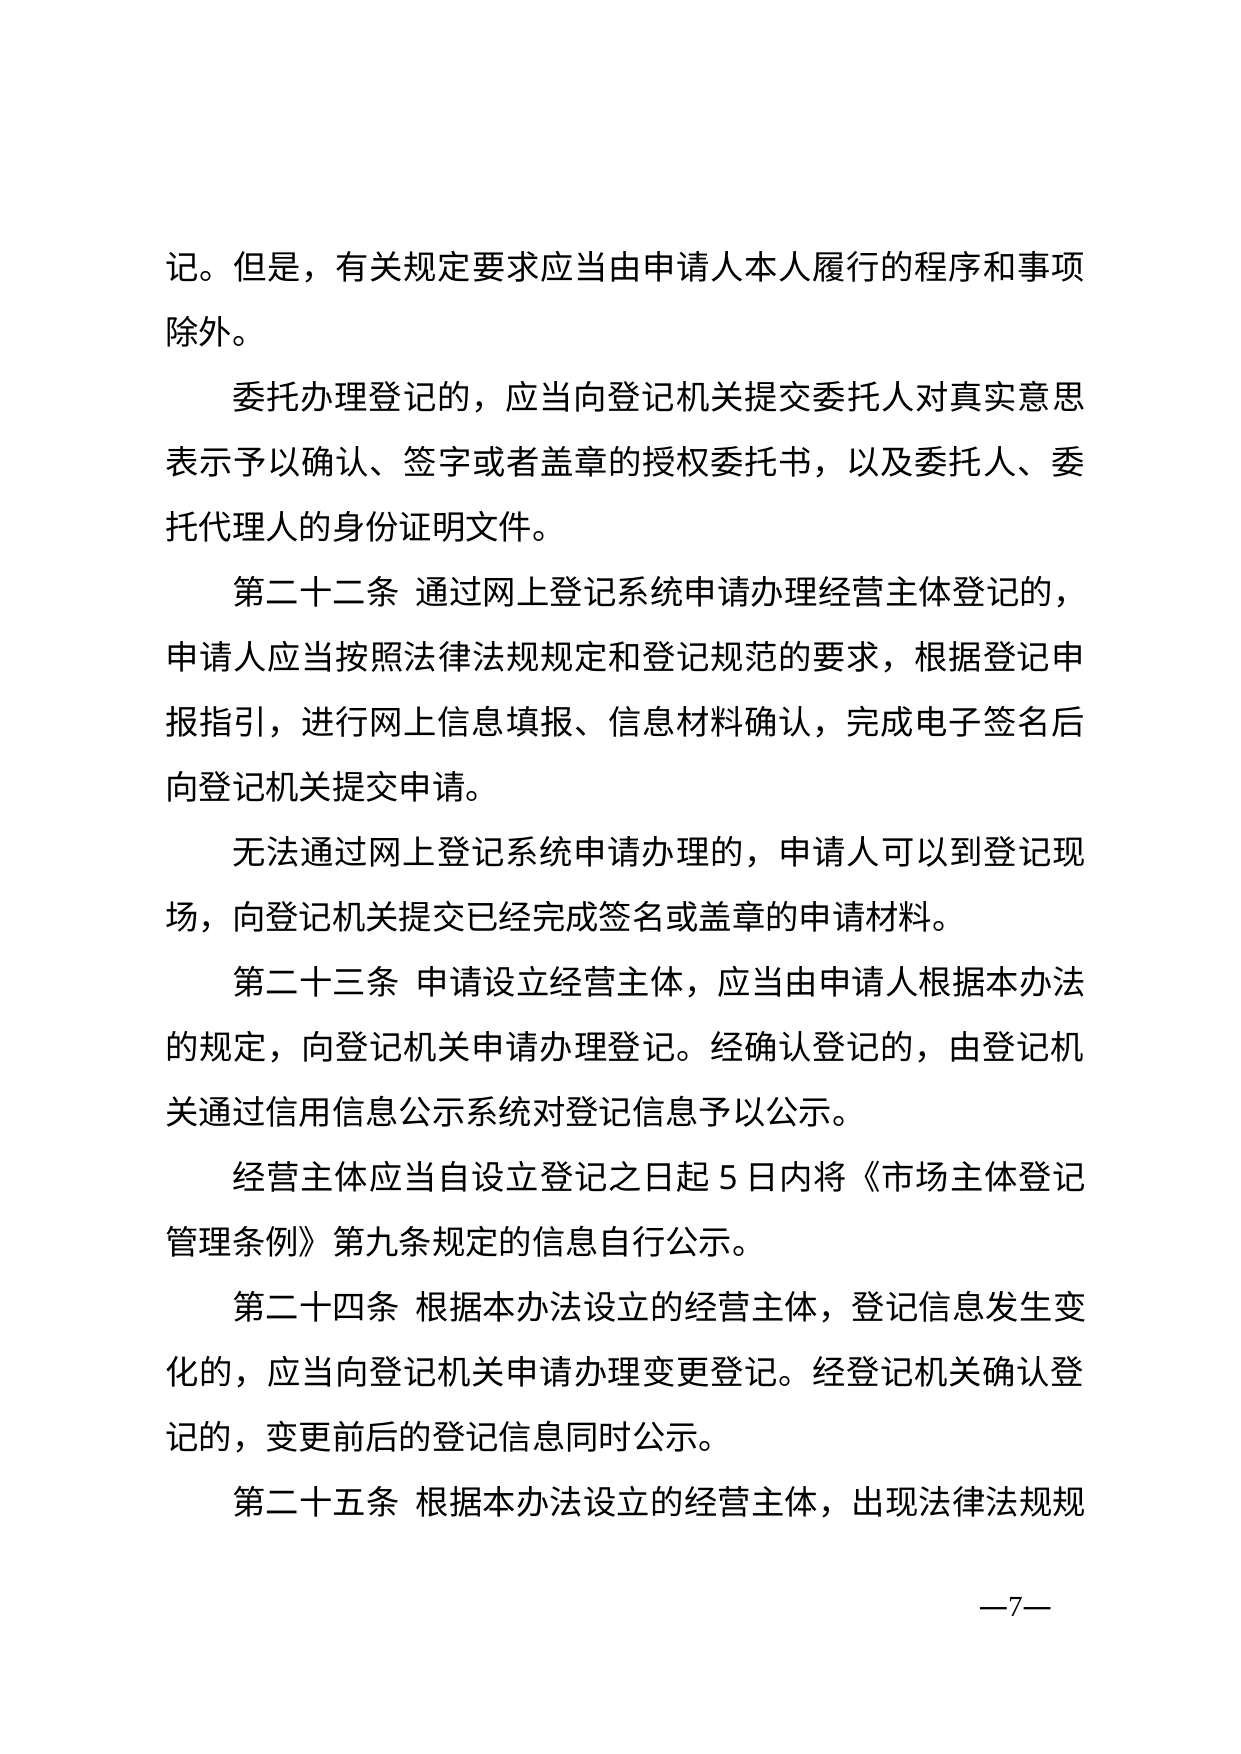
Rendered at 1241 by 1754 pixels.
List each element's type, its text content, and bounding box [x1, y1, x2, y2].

text 第二十四条 根据本办法设立的经营主体，登记信息发生变化的，应当向登记机关申请办理变更登记。经登记机关确认登记的，变更前后的登记信息同时公示。 [165, 1273, 1087, 1468]
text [165, 1468, 1087, 1533]
text 经营主体应当自设立登记之日起5日内将《市场主体登记管理条例》第九条规定的信息自行公示。 [165, 1143, 1087, 1273]
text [165, 233, 1087, 363]
text 委托办理登记的，应当向登记机关提交委托人对真实意思表示予以确认、签字或者盖章的授权委托书，以及委托人、委托代理人的身份证明文件。 [165, 363, 1087, 558]
text 第二十二条 通过网上登记系统申请办理经营主体登记的，申请人应当按照法律法规规定和登记规范的要求，根据登记申报指引，进行网上信息填报、信息材料确认，完成电子签名后向登记机关提交申请。 [165, 558, 1087, 818]
text 第二十三条 申请设立经营主体，应当由申请人根据本办法的规定，向登记机关申请办理登记。经确认登记的，由登记机关通过信用信息公示系统对登记信息予以公示。 [165, 948, 1087, 1143]
text 无法通过网上登记系统申请办理的，申请人可以到登记现场，向登记机关提交已经完成签名或盖章的申请材料。 [165, 818, 1087, 948]
